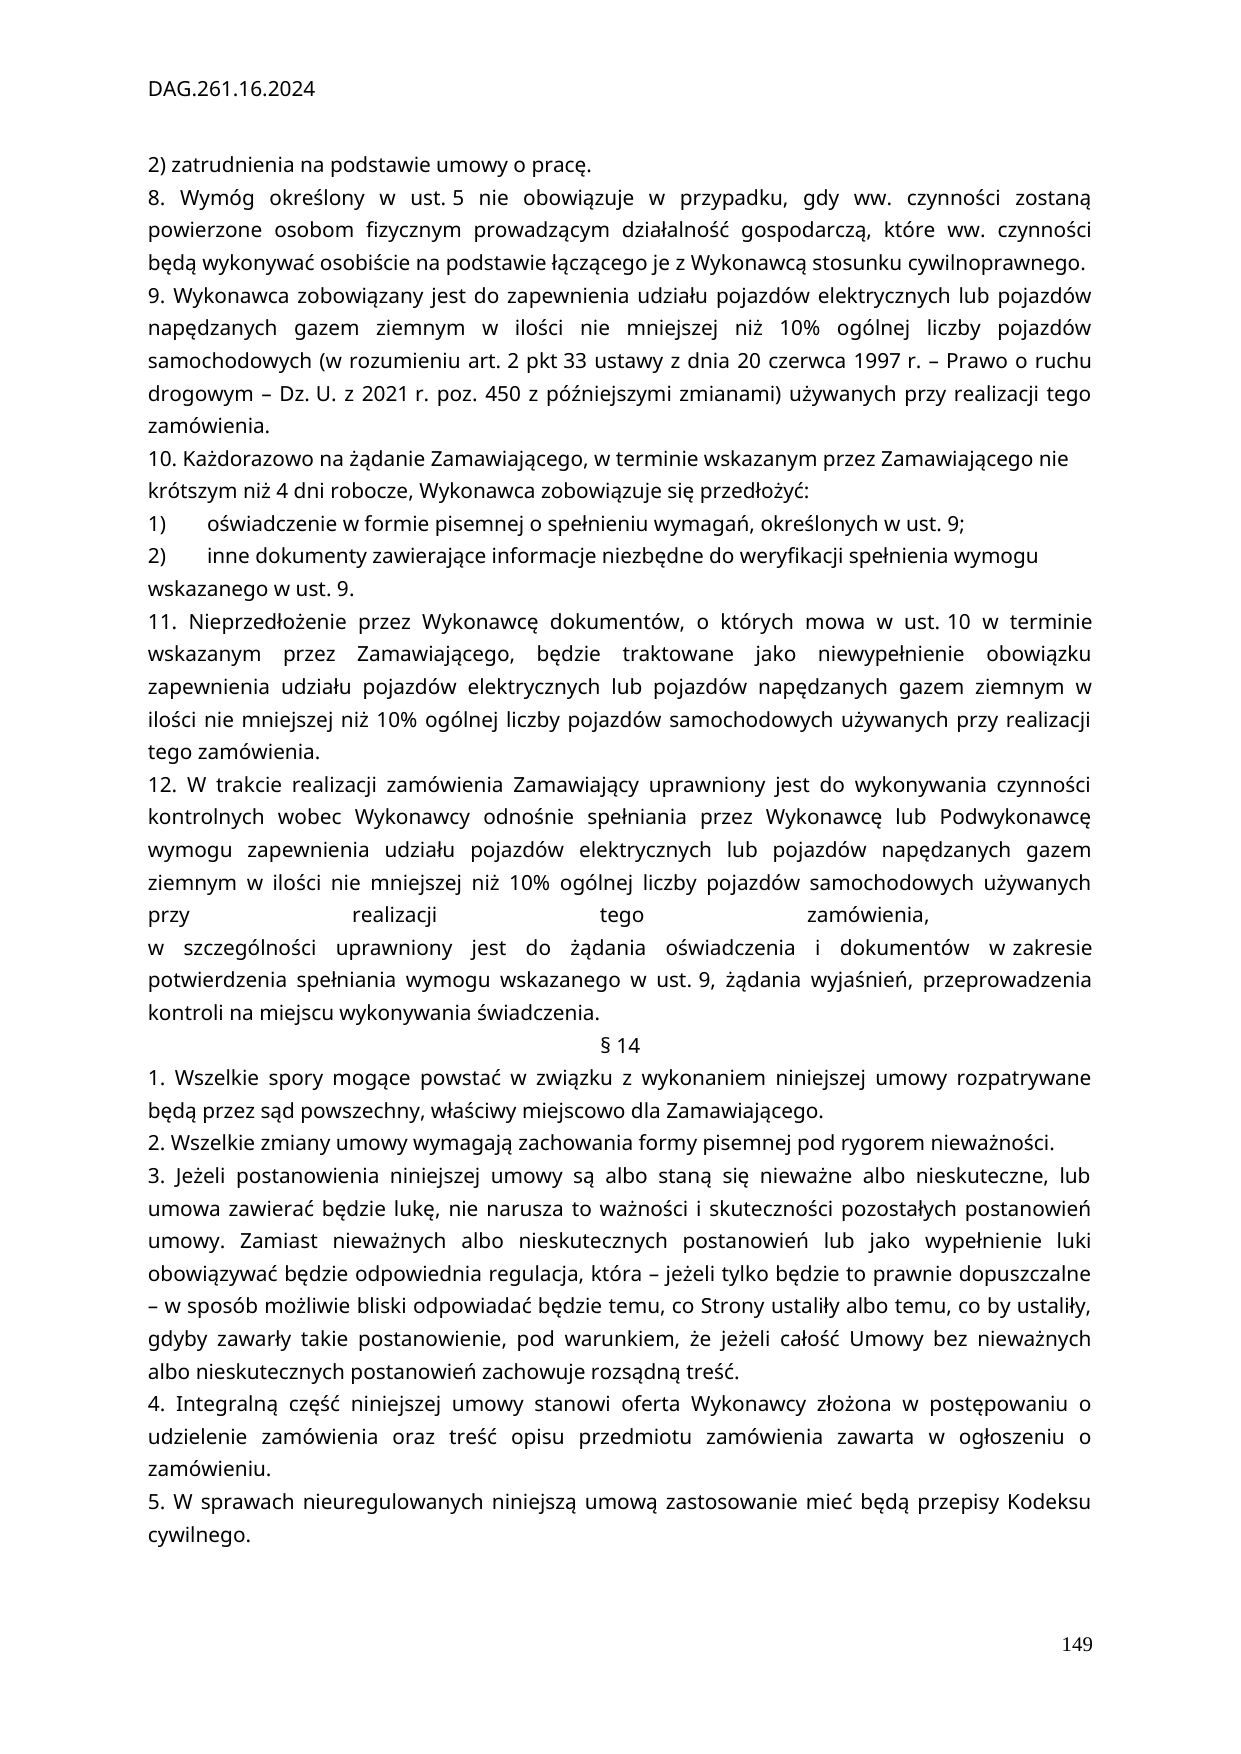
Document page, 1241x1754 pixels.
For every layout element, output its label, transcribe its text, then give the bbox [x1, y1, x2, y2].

text 8. Wymóg określony w ust. 5 nie obowiązuje w przypadku, gdy ww. czynności zostaną powierzone osobom fizycznym prowadzącym działalność gospodarczą, które ww. czynności będą wykonywać osobiście na podstawie łączącego je z Wykonawcą stosunku cywilnoprawnego. [148, 183, 1092, 277]
text 5. W sprawach nieuregulowanych niniejszą umową zastosowanie mieć będą przepisy Kodeksu cywilnego. [148, 1487, 1092, 1548]
text 3. Jeżeli postanowienia niniejszej umowy są albo staną się nieważne albo nieskuteczne, lub umowa zawierać będzie lukę, nie narusza to ważności i skuteczności pozostałych postanowień umowy. Zamiast nieważnych albo nieskutecznych postanowień lub jako wypełnienie luki obowiązywać będzie odpowiednia regulacja, która – jeżeli tylko będzie to prawnie dopuszczalne – w sposób możliwie bliski odpowiadać będzie temu, co Strony ustaliły albo temu, co by ustaliły, gdyby zawarły takie postanowienie, pod warunkiem, że jeżeli całość Umowy bez nieważnych albo nieskutecznych postanowień zachowuje rozsądną treść. [148, 1161, 1092, 1385]
text 11. Nieprzedłożenie przez Wykonawcę dokumentów, o których mowa w ust. 10 w terminie wskazanym przez Zamawiającego, będzie traktowane jako niewypełnienie obowiązku zapewnienia udziału pojazdów elektrycznych lub pojazdów napędzanych gazem ziemnym w ilości nie mniejszej niż 10% ogólnej liczby pojazdów samochodowych używanych przy realizacji tego zamówienia. [148, 607, 1092, 766]
text 2) inne dokumenty zawierające informacje niezbędne do weryfikacji spełnienia wymogu wskazanego w ust. 9. [148, 542, 1092, 603]
text 12. W trakcie realizacji zamówienia Zamawiający uprawniony jest do wykonywania czynności kontrolnych wobec Wykonawcy odnośnie spełniania przez Wykonawcę lub Podwykonawcę wymogu zapewnienia udziału pojazdów elektrycznych lub pojazdów napędzanych gazem ziemnym w ilości nie mniejszej niż 10% ogólnej liczby pojazdów samochodowych używanych przy realizacji tego zamówienia, w szczególności uprawniony jest do żądania oświadczenia i dokumentów w zakresie potwierdzenia spełniania wymogu wskazanego w ust. 9, żądania wyjaśnień, przeprowadzenia kontroli na miejscu wykonywania świadczenia. [148, 770, 1092, 1027]
text 2. Wszelkie zmiany umowy wymagają zachowania formy pisemnej pod rygorem nieważności. [148, 1128, 1092, 1157]
text 1) oświadczenie w formie pisemnej o spełnieniu wymagań, określonych w ust. 9; [148, 509, 1092, 537]
text 2) zatrudnienia na podstawie umowy o pracę. [148, 150, 1092, 179]
text 9. Wykonawca zobowiązany jest do zapewnienia udziału pojazdów elektrycznych lub pojazdów napędzanych gazem ziemnym w ilości nie mniejszej niż 10% ogólnej liczby pojazdów samochodowych (w rozumieniu art. 2 pkt 33 ustawy z dnia 20 czerwca 1997 r. – Prawo o ruchu drogowym – Dz. U. z 2021 r. poz. 450 z późniejszymi zmianami) używanych przy realizacji tego zamówienia. [148, 281, 1092, 440]
text 4. Integralną część niniejszej umowy stanowi oferta Wykonawcy złożona w postępowaniu o udzielenie zamówienia oraz treść opisu przedmiotu zamówienia zawarta w ogłoszeniu o zamówieniu. [148, 1389, 1092, 1483]
text 1. Wszelkie spory mogące powstać w związku z wykonaniem niniejszej umowy rozpatrywane będą przez sąd powszechny, właściwy miejscowo dla Zamawiającego. [148, 1063, 1092, 1124]
text § 14 [148, 1031, 1092, 1059]
text 10. Każdorazowo na żądanie Zamawiającego, w terminie wskazanym przez Zamawiającego nie krótszym niż 4 dni robocze, Wykonawca zobowiązuje się przedłożyć: [148, 444, 1092, 505]
